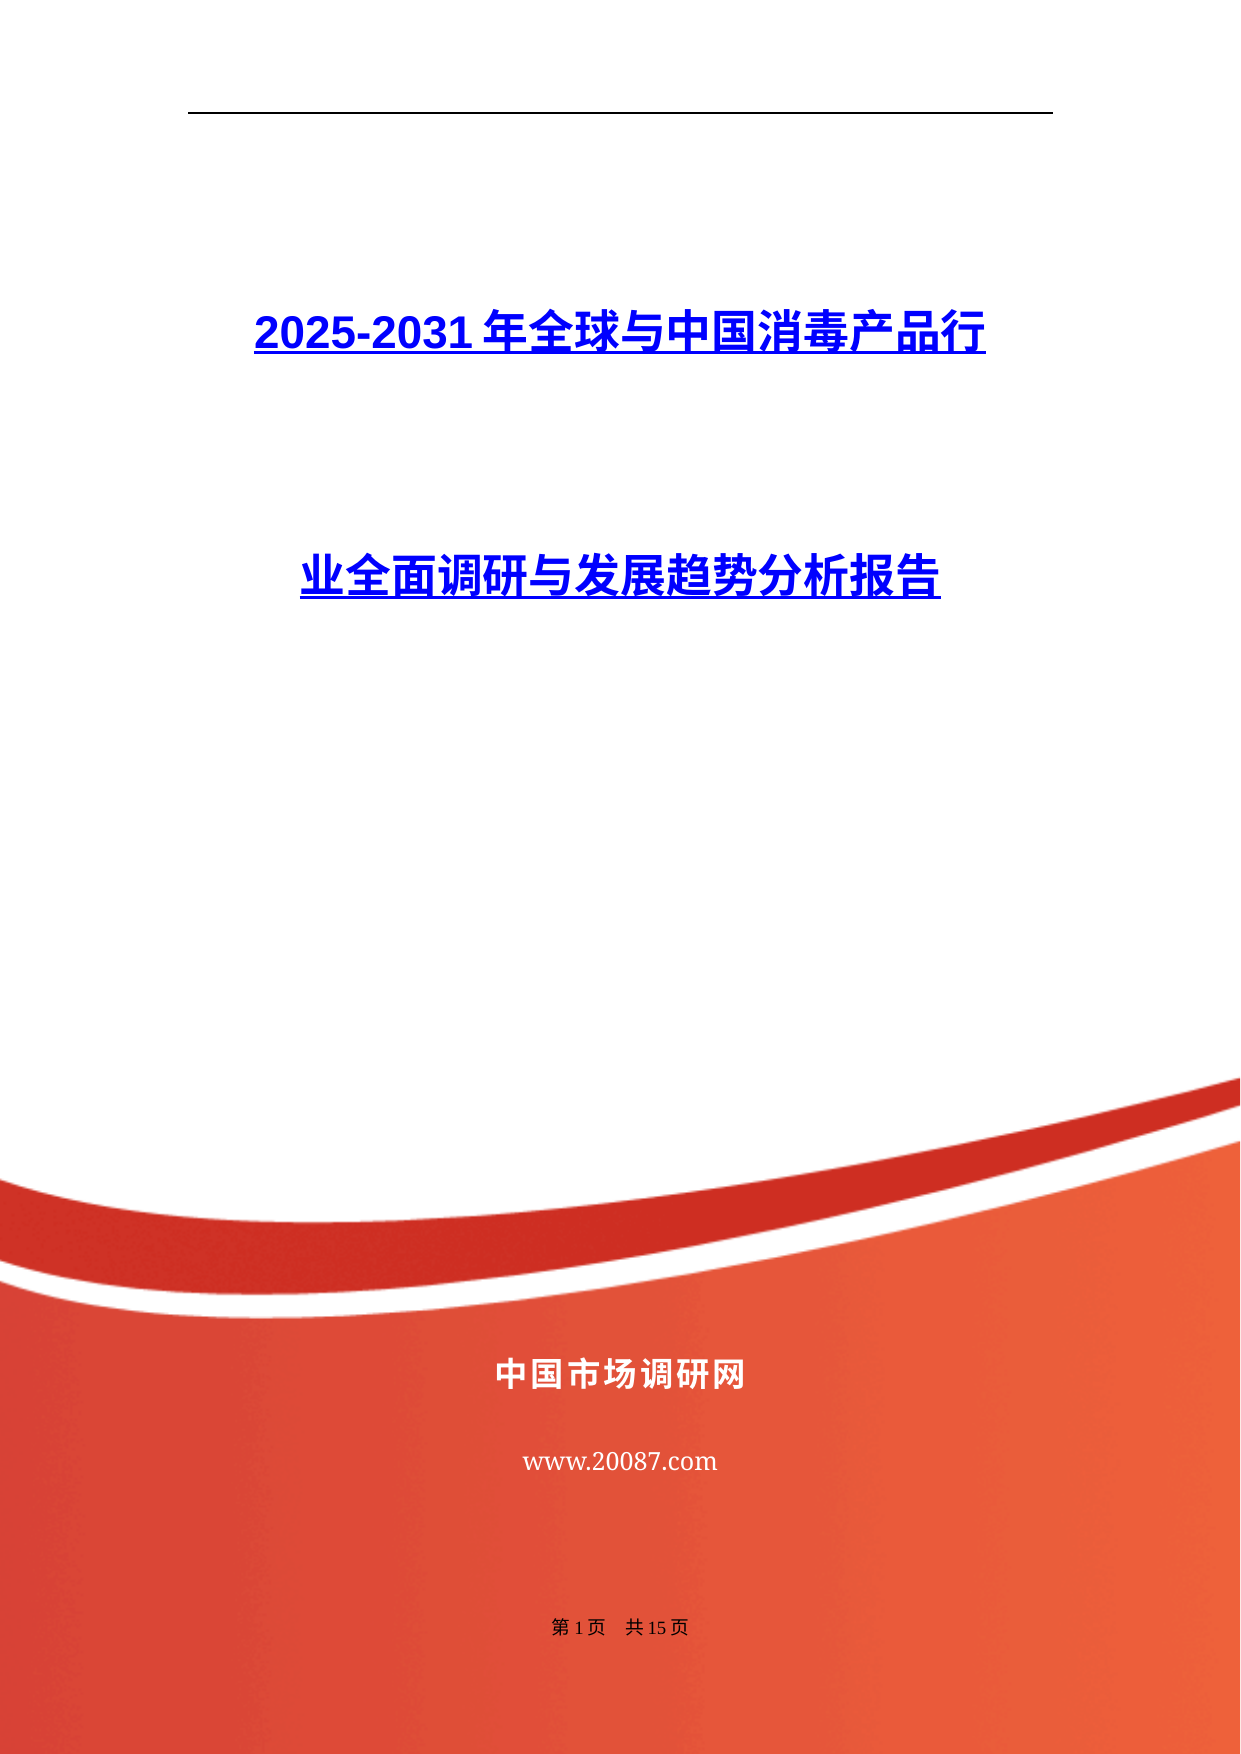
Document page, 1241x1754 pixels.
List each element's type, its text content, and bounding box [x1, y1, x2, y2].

picture [0, 1006, 1241, 1754]
table_header 2025-2031年全球与中国消毒产品行业全面调研与发展趋势分析报告 [188, 207, 1053, 773]
subtitle 中国市场调研网 [187, 1339, 1053, 1404]
text www.20087.com [187, 1428, 1053, 1493]
